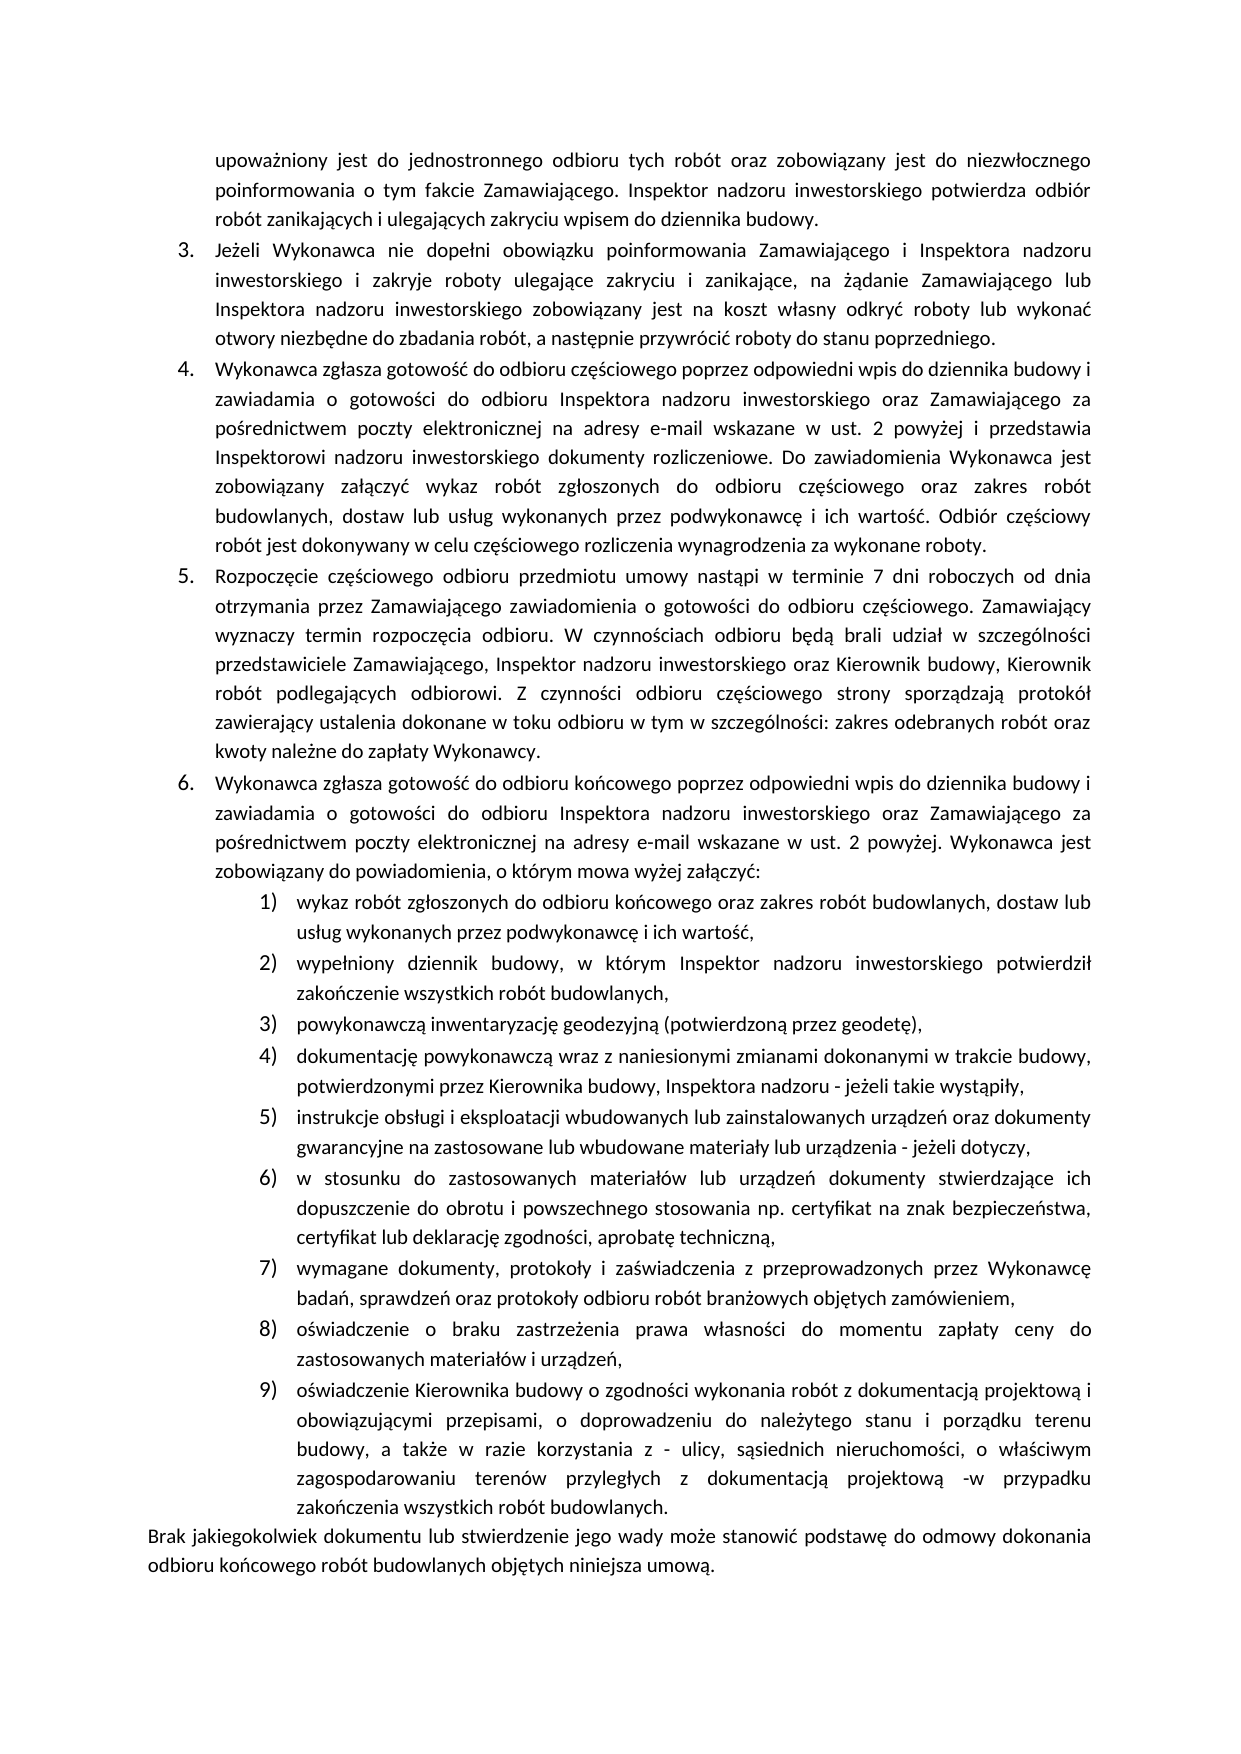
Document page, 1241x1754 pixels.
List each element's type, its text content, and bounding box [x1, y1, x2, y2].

text Brak jakiegokolwiek dokumentu lub stwierdzenie jego wady może stanowić podstawę do odmowy dokonania odbioru końcowego robót budowlanych objętych niniejsza umową. [148, 1523, 1093, 1578]
list Jeżeli Wykonawca nie dopełni obowiązku poinformowania Zamawiającego i Inspektora nadzoru inwestorskiego i zakryje roboty ulegające zakryciu i zanikające, na żądanie Zamawiającego lub Inspektora nadzoru inwestorskiego zobowiązany jest na koszt własny odkryć roboty lub wykonać otwory niezbędne do zbadania robót, a następnie przywrócić roboty do stanu poprzedniego. [177, 235, 1093, 351]
list wykaz robót zgłoszonych do odbioru końcowego oraz zakres robót budowlanych, dostaw lub usług wykonanych przez podwykonawcę i ich wartość, [259, 887, 1093, 944]
list instrukcje obsługi i eksploatacji wbudowanych lub zainstalowanych urządzeń oraz dokumenty gwarancyjne na zastosowane lub wbudowane materiały lub urządzenia - jeżeli dotyczy, [259, 1102, 1093, 1159]
list dokumentację powykonawczą wraz z naniesionymi zmianami dokonanymi w trakcie budowy, potwierdzonymi przez Kierownika budowy, Inspektora nadzoru - jeżeli takie wystąpiły, [259, 1041, 1093, 1098]
list wypełniony dziennik budowy, w którym Inspektor nadzoru inwestorskiego potwierdził zakończenie wszystkich robót budowlanych, [259, 948, 1093, 1005]
list wymagane dokumenty, protokoły i zaświadczenia z przeprowadzonych przez Wykonawcę badań, sprawdzeń oraz protokoły odbioru robót branżowych objętych zamówieniem, [259, 1253, 1093, 1310]
list Wykonawca zgłasza gotowość do odbioru częściowego poprzez odpowiedni wpis do dziennika budowy i zawiadamia o gotowości do odbioru Inspektora nadzoru inwestorskiego oraz Zamawiającego za pośrednictwem poczty elektronicznej na adresy e-mail wskazane w ust. 2 powyżej i przedstawia Inspektorowi nadzoru inwestorskiego dokumenty rozliczeniowe. Do zawiadomienia Wykonawca jest zobowiązany załączyć wykaz robót zgłoszonych do odbioru częściowego oraz zakres robót budowlanych, dostaw lub usług wykonanych przez podwykonawcę i ich wartość. Odbiór częściowy robót jest dokonywany w celu częściowego rozliczenia wynagrodzenia za wykonane roboty. [177, 354, 1093, 557]
list oświadczenie o braku zastrzeżenia prawa własności do momentu zapłaty ceny do zastosowanych materiałów i urządzeń, [259, 1314, 1093, 1371]
list Rozpoczęcie częściowego odbioru przedmiotu umowy nastąpi w terminie 7 dni roboczych od dnia otrzymania przez Zamawiającego zawiadomienia o gotowości do odbioru częściowego. Zamawiający wyznaczy termin rozpoczęcia odbioru. W czynnościach odbioru będą brali udział w szczególności przedstawiciele Zamawiającego, Inspektor nadzoru inwestorskiego oraz Kierownik budowy, Kierownik robót podlegających odbiorowi. Z czynności odbioru częściowego strony sporządzają protokół zawierający ustalenia dokonane w toku odbioru w tym w szczególności: zakres odebranych robót oraz kwoty należne do zapłaty Wykonawcy. [177, 561, 1093, 764]
list Wykonawca zgłasza gotowość do odbioru końcowego poprzez odpowiedni wpis do dziennika budowy i zawiadamia o gotowości do odbioru Inspektora nadzoru inwestorskiego oraz Zamawiającego za pośrednictwem poczty elektronicznej na adresy e-mail wskazane w ust. 2 powyżej. Wykonawca jest zobowiązany do powiadomienia, o którym mowa wyżej załączyć: [177, 768, 1093, 883]
list oświadczenie Kierownika budowy o zgodności wykonania robót z dokumentacją projektową i obowiązującymi przepisami, o doprowadzeniu do należytego stanu i porządku terenu budowy, a także w razie korzystania z - ulicy, sąsiednich nieruchomości, o właściwym zagospodarowaniu terenów przyległych z dokumentacją projektową -w przypadku zakończenia wszystkich robót budowlanych. [259, 1375, 1093, 1520]
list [177, 148, 1093, 231]
list powykonawczą inwentaryzację geodezyjną (potwierdzoną przez geodetę), [259, 1009, 1093, 1037]
list w stosunku do zastosowanych materiałów lub urządzeń dokumenty stwierdzające ich dopuszczenie do obrotu i powszechnego stosowania np. certyfikat na znak bezpieczeństwa, certyfikat lub deklarację zgodności, aprobatę techniczną, [259, 1163, 1093, 1249]
